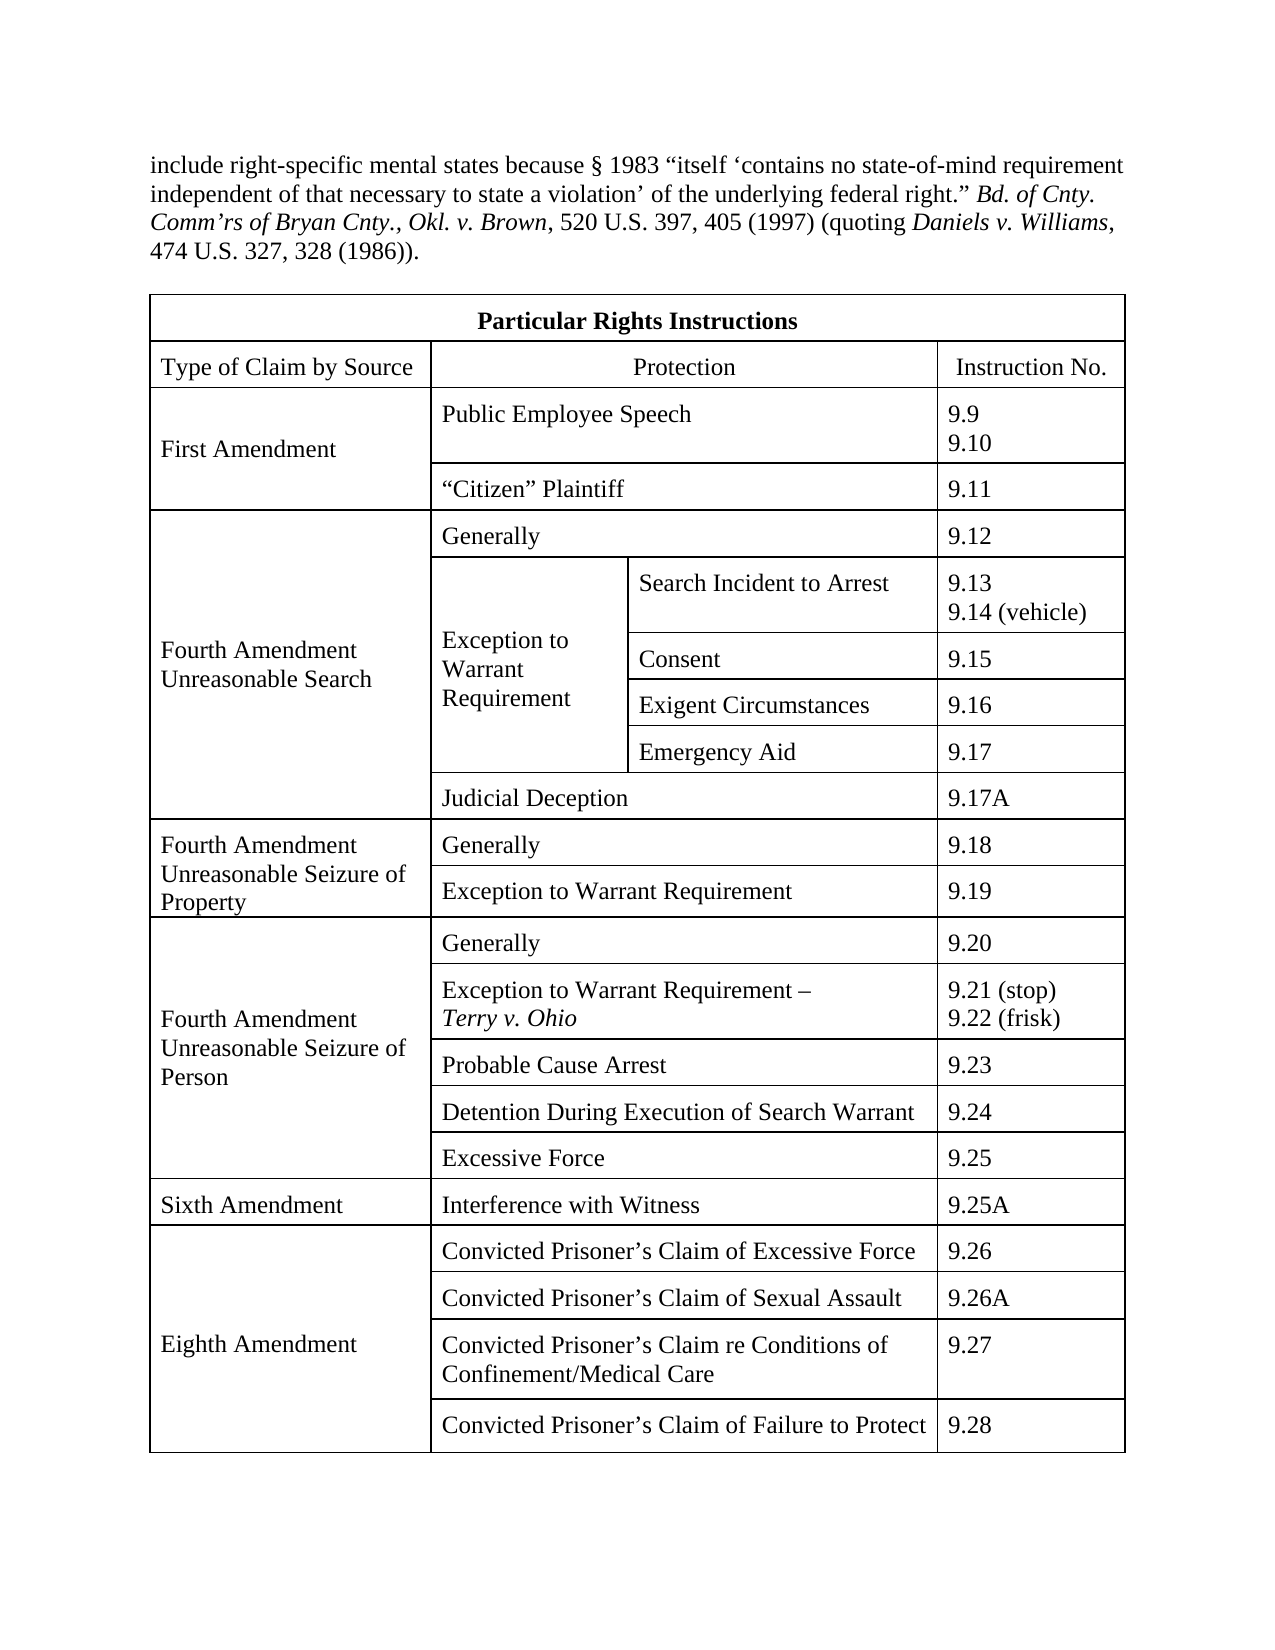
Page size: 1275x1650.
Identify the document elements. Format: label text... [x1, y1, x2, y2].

table_cell Fourth Amendment Unreasonable Seizure of Property [151, 820, 430, 916]
table_cell Convicted Prisoner’s Claim of Sexual Assault [432, 1272, 937, 1318]
table_cell Instruction No. [938, 342, 1124, 387]
table_cell Exception to Warrant Requirement [432, 558, 627, 771]
table_cell 9.9 9.10 [938, 388, 1124, 462]
table_cell 9.16 [938, 680, 1124, 725]
table_cell 9.20 [938, 918, 1124, 963]
table_cell 9.24 [938, 1086, 1124, 1131]
table_cell Generally [432, 820, 937, 864]
table_cell “Citizen” Plaintiff [432, 464, 937, 509]
table_cell Consent [629, 633, 937, 678]
table_cell First Amendment [151, 388, 430, 509]
table_cell 9.21 (stop) 9.22 (frisk) [938, 964, 1124, 1038]
table_cell 9.15 [938, 633, 1124, 678]
table_cell Exigent Circumstances [629, 680, 937, 725]
table_cell Exception to Warrant Requirement – Terry v. Ohio [432, 964, 937, 1038]
table_cell 9.11 [938, 464, 1124, 509]
table_cell Convicted Prisoner’s Claim of Excessive Force [432, 1226, 937, 1271]
table_cell Convicted Prisoner’s Claim re Conditions of Confinement/Medical Care [432, 1320, 937, 1398]
table_cell 9.25A [938, 1179, 1124, 1224]
table_cell 9.17 [938, 726, 1124, 771]
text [150, 150, 1125, 265]
table_cell 9.23 [938, 1040, 1124, 1084]
table_cell 9.18 [938, 820, 1124, 864]
table_cell Type of Claim by Source [151, 342, 430, 387]
table_cell 9.27 [938, 1320, 1124, 1398]
table_cell Detention During Execution of Search Warrant [432, 1086, 937, 1131]
table_cell Excessive Force [432, 1133, 937, 1178]
table_cell 9.28 [938, 1400, 1124, 1452]
table_cell 9.19 [938, 866, 1124, 916]
table_cell Generally [432, 918, 937, 963]
table_cell 9.12 [938, 511, 1124, 556]
table_cell 9.25 [938, 1133, 1124, 1178]
table_cell Fourth Amendment Unreasonable Seizure of Person [151, 918, 430, 1178]
table_cell Judicial Deception [432, 773, 937, 818]
table_cell Eighth Amendment [151, 1226, 430, 1452]
table_cell Interference with Witness [432, 1179, 937, 1224]
table_cell Sixth Amendment [151, 1179, 430, 1224]
table_cell Emergency Aid [629, 726, 937, 771]
table_cell 9.13 9.14 (vehicle) [938, 558, 1124, 632]
table_cell Convicted Prisoner’s Claim of Failure to Protect [432, 1400, 937, 1452]
table_cell Search Incident to Arrest [629, 558, 937, 632]
table_header Particular Rights Instructions [151, 295, 1124, 340]
table_cell 9.26A [938, 1272, 1124, 1318]
table_cell Public Employee Speech [432, 388, 937, 462]
table_cell Probable Cause Arrest [432, 1040, 937, 1084]
table_cell 9.17A [938, 773, 1124, 818]
table_cell Generally [432, 511, 937, 556]
table_cell 9.26 [938, 1226, 1124, 1271]
table_cell Fourth Amendment Unreasonable Search [151, 511, 430, 818]
table_cell Exception to Warrant Requirement [432, 866, 937, 916]
table_cell Protection [432, 342, 937, 387]
